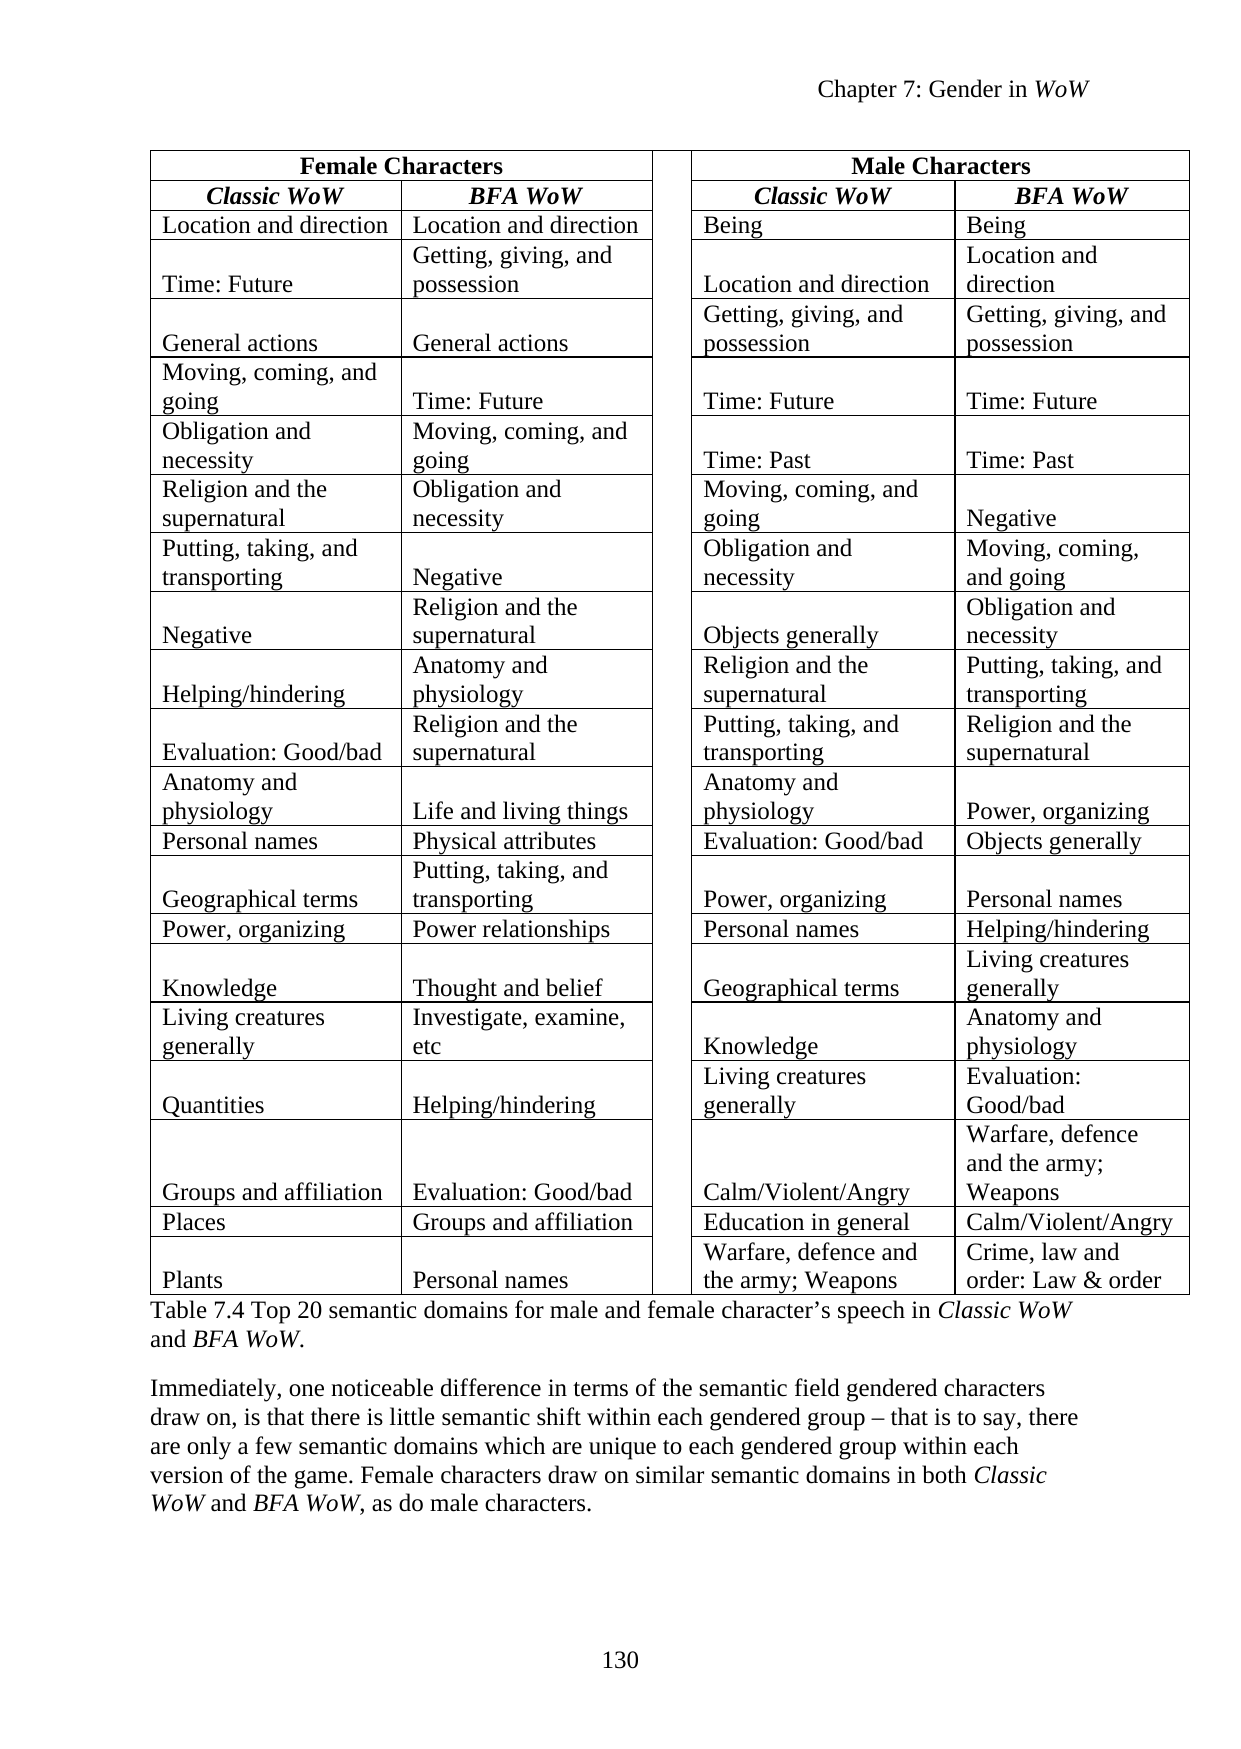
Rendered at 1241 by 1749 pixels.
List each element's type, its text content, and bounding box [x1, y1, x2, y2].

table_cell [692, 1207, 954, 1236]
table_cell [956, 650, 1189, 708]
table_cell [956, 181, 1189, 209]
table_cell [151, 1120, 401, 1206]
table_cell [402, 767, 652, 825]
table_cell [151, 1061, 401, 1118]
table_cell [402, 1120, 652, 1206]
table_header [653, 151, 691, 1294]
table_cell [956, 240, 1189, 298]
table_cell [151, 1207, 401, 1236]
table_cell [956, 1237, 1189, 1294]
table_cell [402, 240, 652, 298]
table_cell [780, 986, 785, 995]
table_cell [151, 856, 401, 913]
text Table 7.4 Top 20 semantic domains for male and female character’s speech in Classic WoW and BFA WoW. [150, 1295, 1090, 1353]
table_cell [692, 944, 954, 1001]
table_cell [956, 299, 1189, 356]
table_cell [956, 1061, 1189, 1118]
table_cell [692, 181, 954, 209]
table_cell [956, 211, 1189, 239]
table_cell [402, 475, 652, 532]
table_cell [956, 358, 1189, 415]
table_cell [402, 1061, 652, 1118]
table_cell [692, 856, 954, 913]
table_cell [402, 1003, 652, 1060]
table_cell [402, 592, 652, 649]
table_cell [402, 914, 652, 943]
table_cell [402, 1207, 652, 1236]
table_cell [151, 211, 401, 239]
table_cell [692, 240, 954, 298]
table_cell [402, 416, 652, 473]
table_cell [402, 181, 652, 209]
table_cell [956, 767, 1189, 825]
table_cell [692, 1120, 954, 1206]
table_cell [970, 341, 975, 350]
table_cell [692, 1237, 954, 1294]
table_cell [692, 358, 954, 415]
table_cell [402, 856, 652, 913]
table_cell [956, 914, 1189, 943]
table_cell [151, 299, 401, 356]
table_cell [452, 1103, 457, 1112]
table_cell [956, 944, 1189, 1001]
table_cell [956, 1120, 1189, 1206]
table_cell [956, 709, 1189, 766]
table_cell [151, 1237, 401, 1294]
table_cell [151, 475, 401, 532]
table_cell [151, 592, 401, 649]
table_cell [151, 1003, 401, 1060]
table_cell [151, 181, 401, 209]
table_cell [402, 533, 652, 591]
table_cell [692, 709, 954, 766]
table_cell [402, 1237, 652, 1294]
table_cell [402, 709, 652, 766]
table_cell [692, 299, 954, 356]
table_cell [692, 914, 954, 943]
text Immediately, one noticeable difference in terms of the semantic field gendered characters draw on, is that there is little semantic shift within each gendered group – that is to say, there are only a few semantic domains which are unique to each gendered group within each version of the game. Female characters draw on similar semantic domains in both Classic WoW and BFA WoW, as do male characters. [150, 1373, 1090, 1517]
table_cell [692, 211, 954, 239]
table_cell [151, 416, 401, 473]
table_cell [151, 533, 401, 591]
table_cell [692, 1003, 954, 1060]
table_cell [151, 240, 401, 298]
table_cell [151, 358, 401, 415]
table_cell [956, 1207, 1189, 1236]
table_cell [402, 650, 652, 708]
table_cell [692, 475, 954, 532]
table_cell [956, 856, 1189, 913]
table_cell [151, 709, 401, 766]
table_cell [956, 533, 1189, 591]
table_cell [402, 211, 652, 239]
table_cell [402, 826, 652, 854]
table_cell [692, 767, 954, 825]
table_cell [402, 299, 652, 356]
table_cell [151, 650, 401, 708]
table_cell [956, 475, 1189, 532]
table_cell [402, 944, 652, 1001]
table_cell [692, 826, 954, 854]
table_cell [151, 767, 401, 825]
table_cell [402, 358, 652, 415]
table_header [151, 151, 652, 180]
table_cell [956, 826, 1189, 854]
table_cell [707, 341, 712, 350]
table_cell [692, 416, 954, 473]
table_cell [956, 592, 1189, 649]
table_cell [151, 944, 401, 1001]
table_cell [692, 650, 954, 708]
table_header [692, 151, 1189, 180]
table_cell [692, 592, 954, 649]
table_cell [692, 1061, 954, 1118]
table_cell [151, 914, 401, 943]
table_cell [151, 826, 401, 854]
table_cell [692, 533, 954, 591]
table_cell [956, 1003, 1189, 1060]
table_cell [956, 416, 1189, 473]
